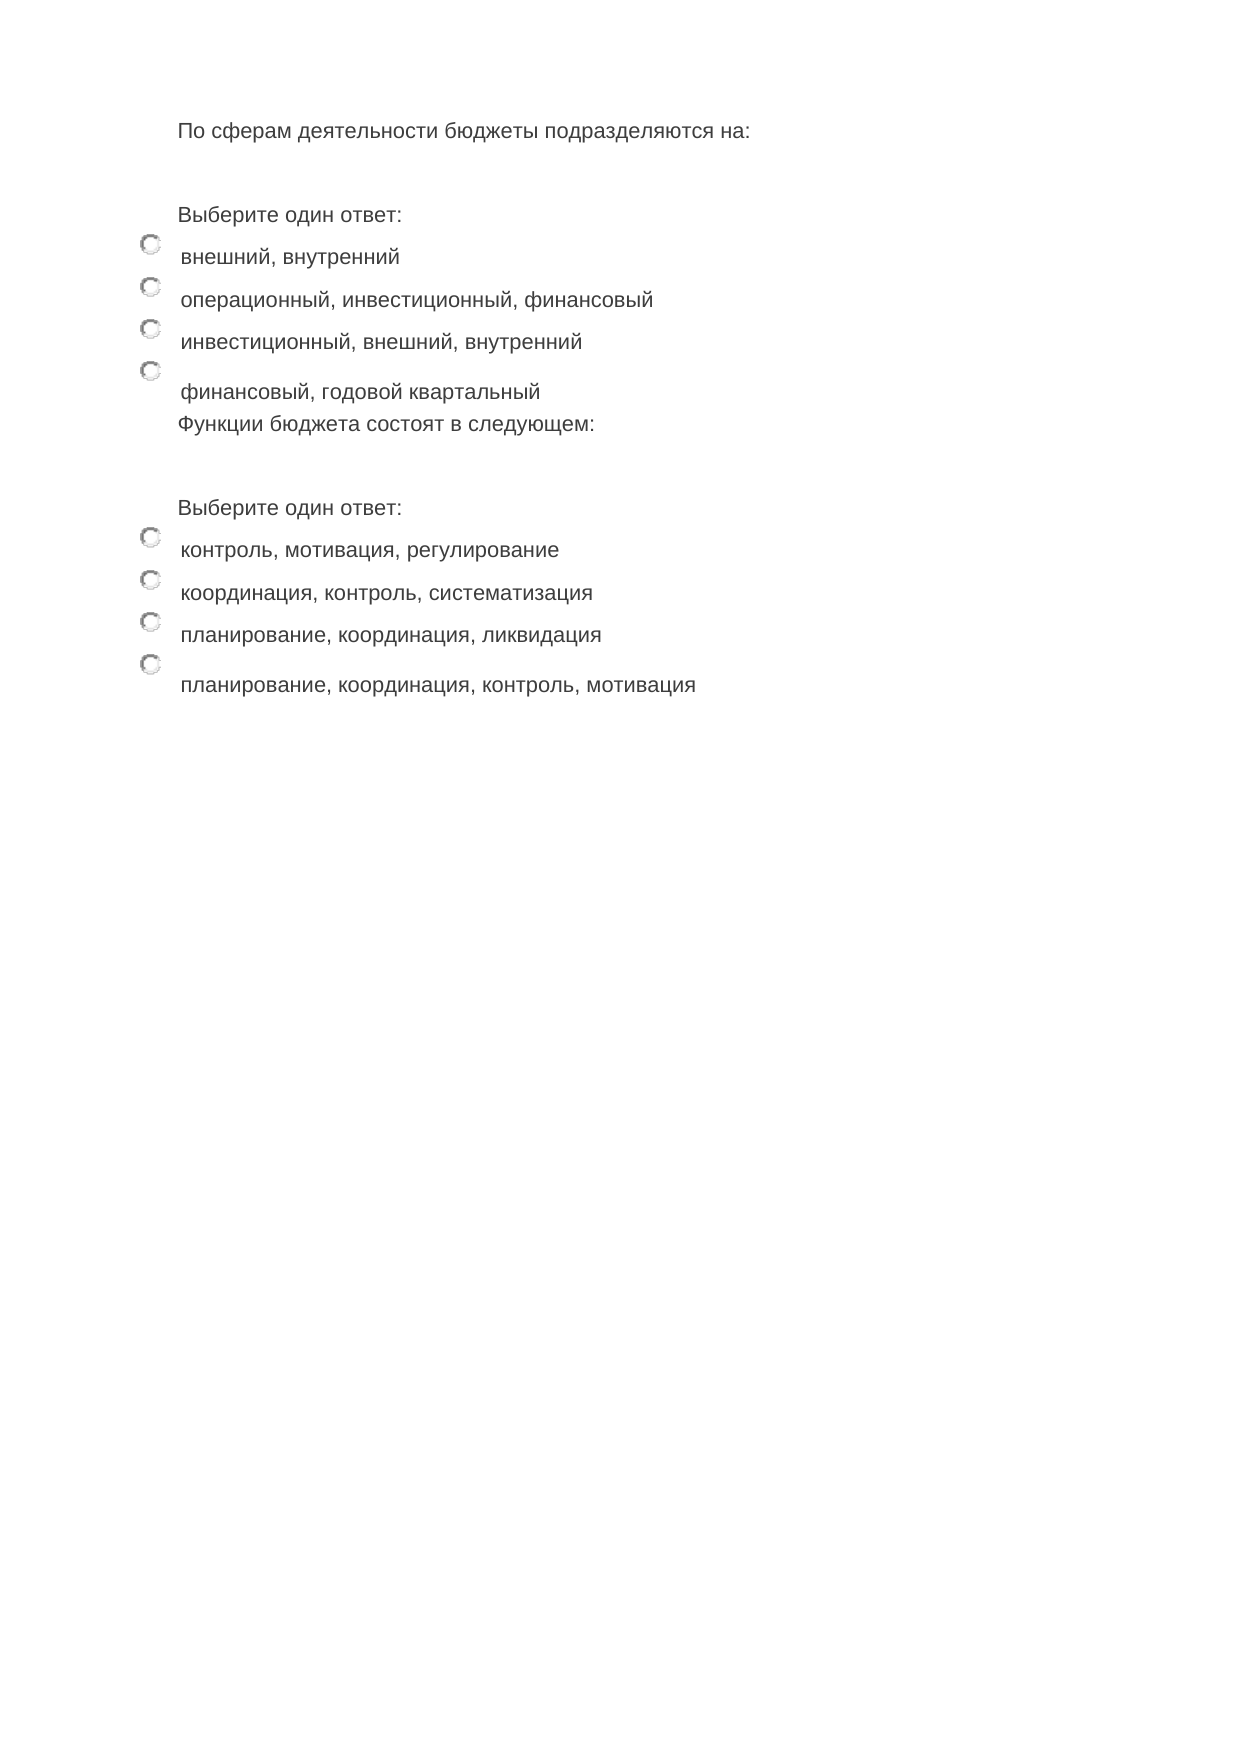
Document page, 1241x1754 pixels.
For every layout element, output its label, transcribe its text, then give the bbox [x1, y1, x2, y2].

text планирование, координация, ликвидация [138, 605, 1152, 647]
text внешний, внутренний [138, 227, 1152, 269]
text операционный, инвестиционный, финансовый [138, 269, 1152, 312]
text Выберите один ответ: [177, 202, 1152, 227]
text инвестиционный, внешний, внутренний [138, 312, 1152, 354]
text Выберите один ответ: [177, 495, 1152, 520]
text финансовый, годовой квартальный [138, 354, 1152, 404]
text По сферам деятельности бюджеты подразделяются на: [177, 118, 1152, 143]
text контроль, мотивация, регулирование [138, 520, 1152, 562]
text планирование, координация, контроль, мотивация [138, 647, 1152, 697]
text Функции бюджета состоят в следующем: [177, 411, 1152, 436]
text координация, контроль, систематизация [138, 562, 1152, 605]
